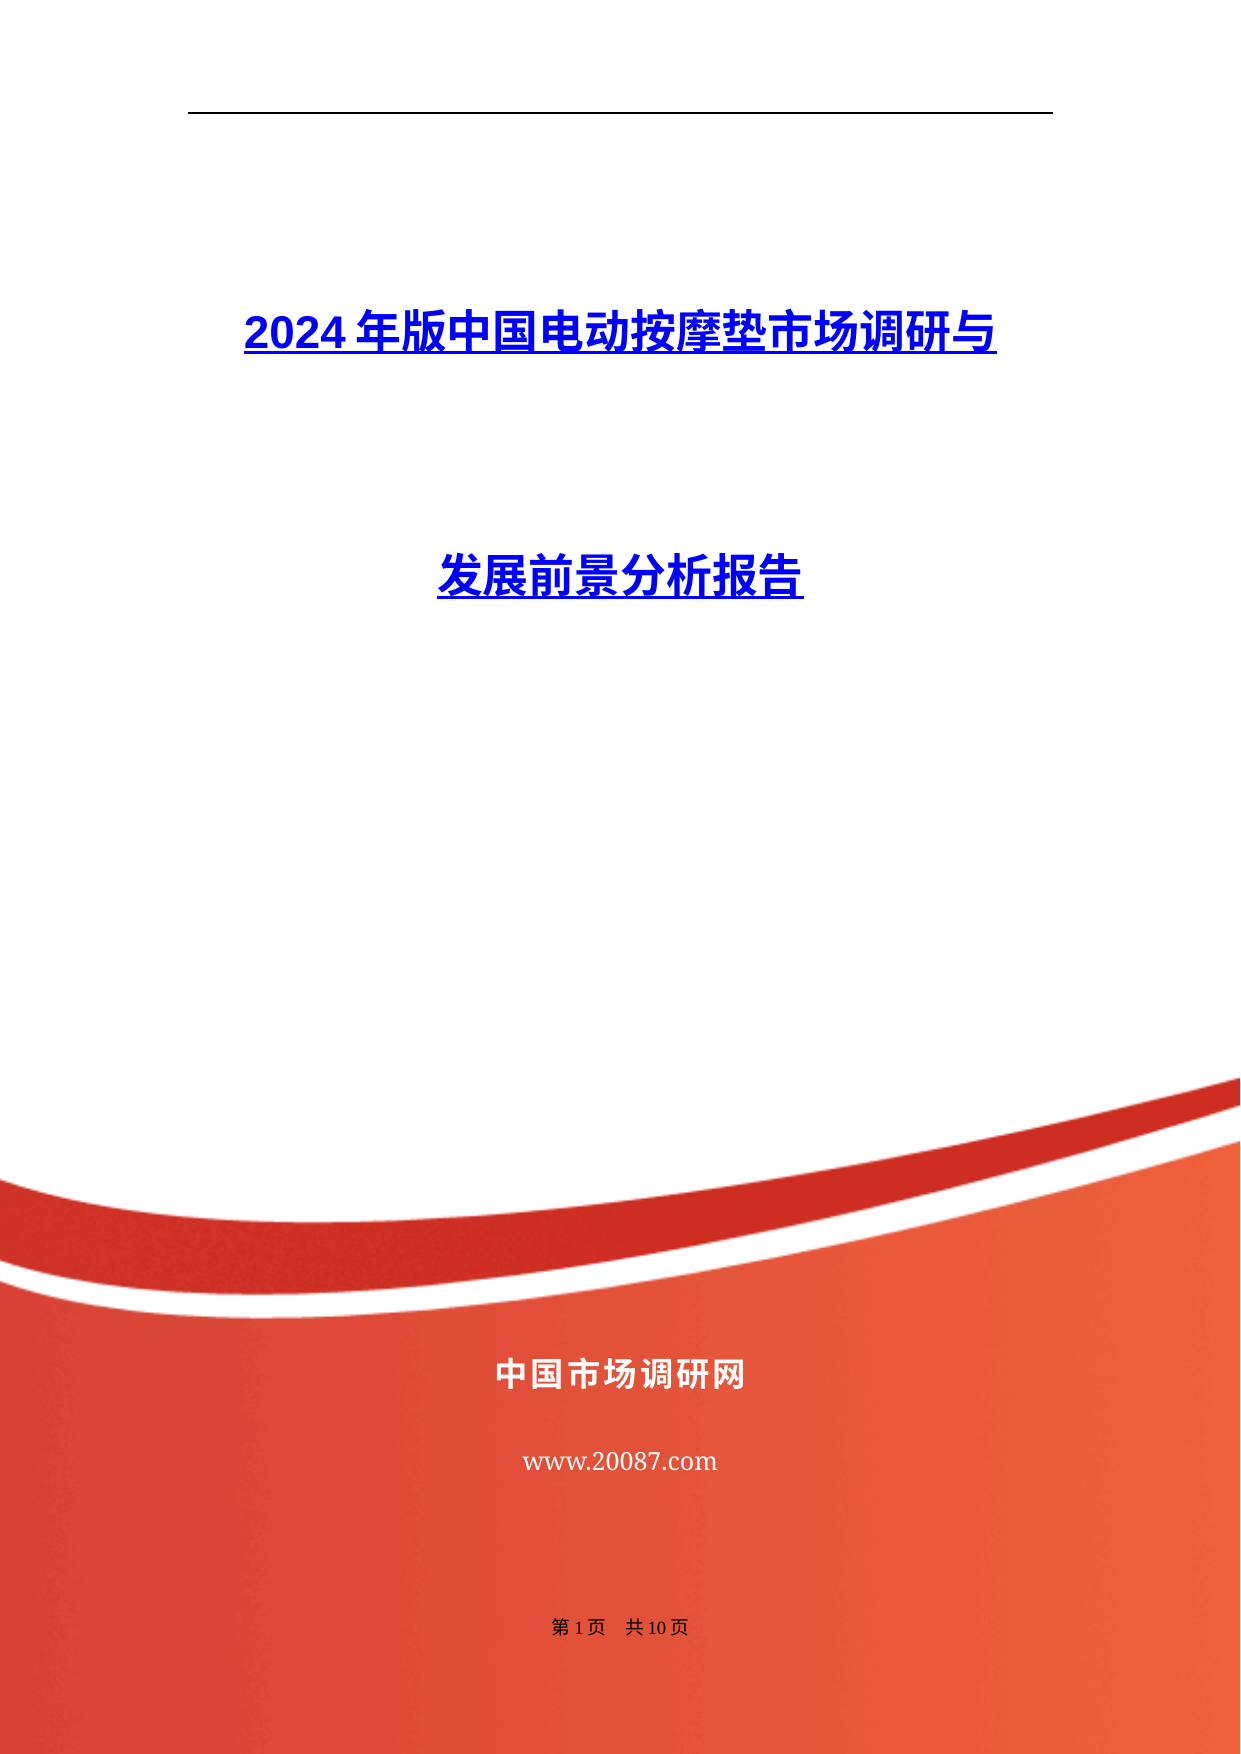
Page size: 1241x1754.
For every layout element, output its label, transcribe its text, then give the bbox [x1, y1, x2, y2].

picture [0, 1006, 1241, 1754]
table_header 2024年版中国电动按摩垫市场调研与发展前景分析报告 [188, 207, 1053, 773]
subtitle 中国市场调研网 [187, 1339, 1053, 1404]
text www.20087.com [187, 1428, 1053, 1493]
